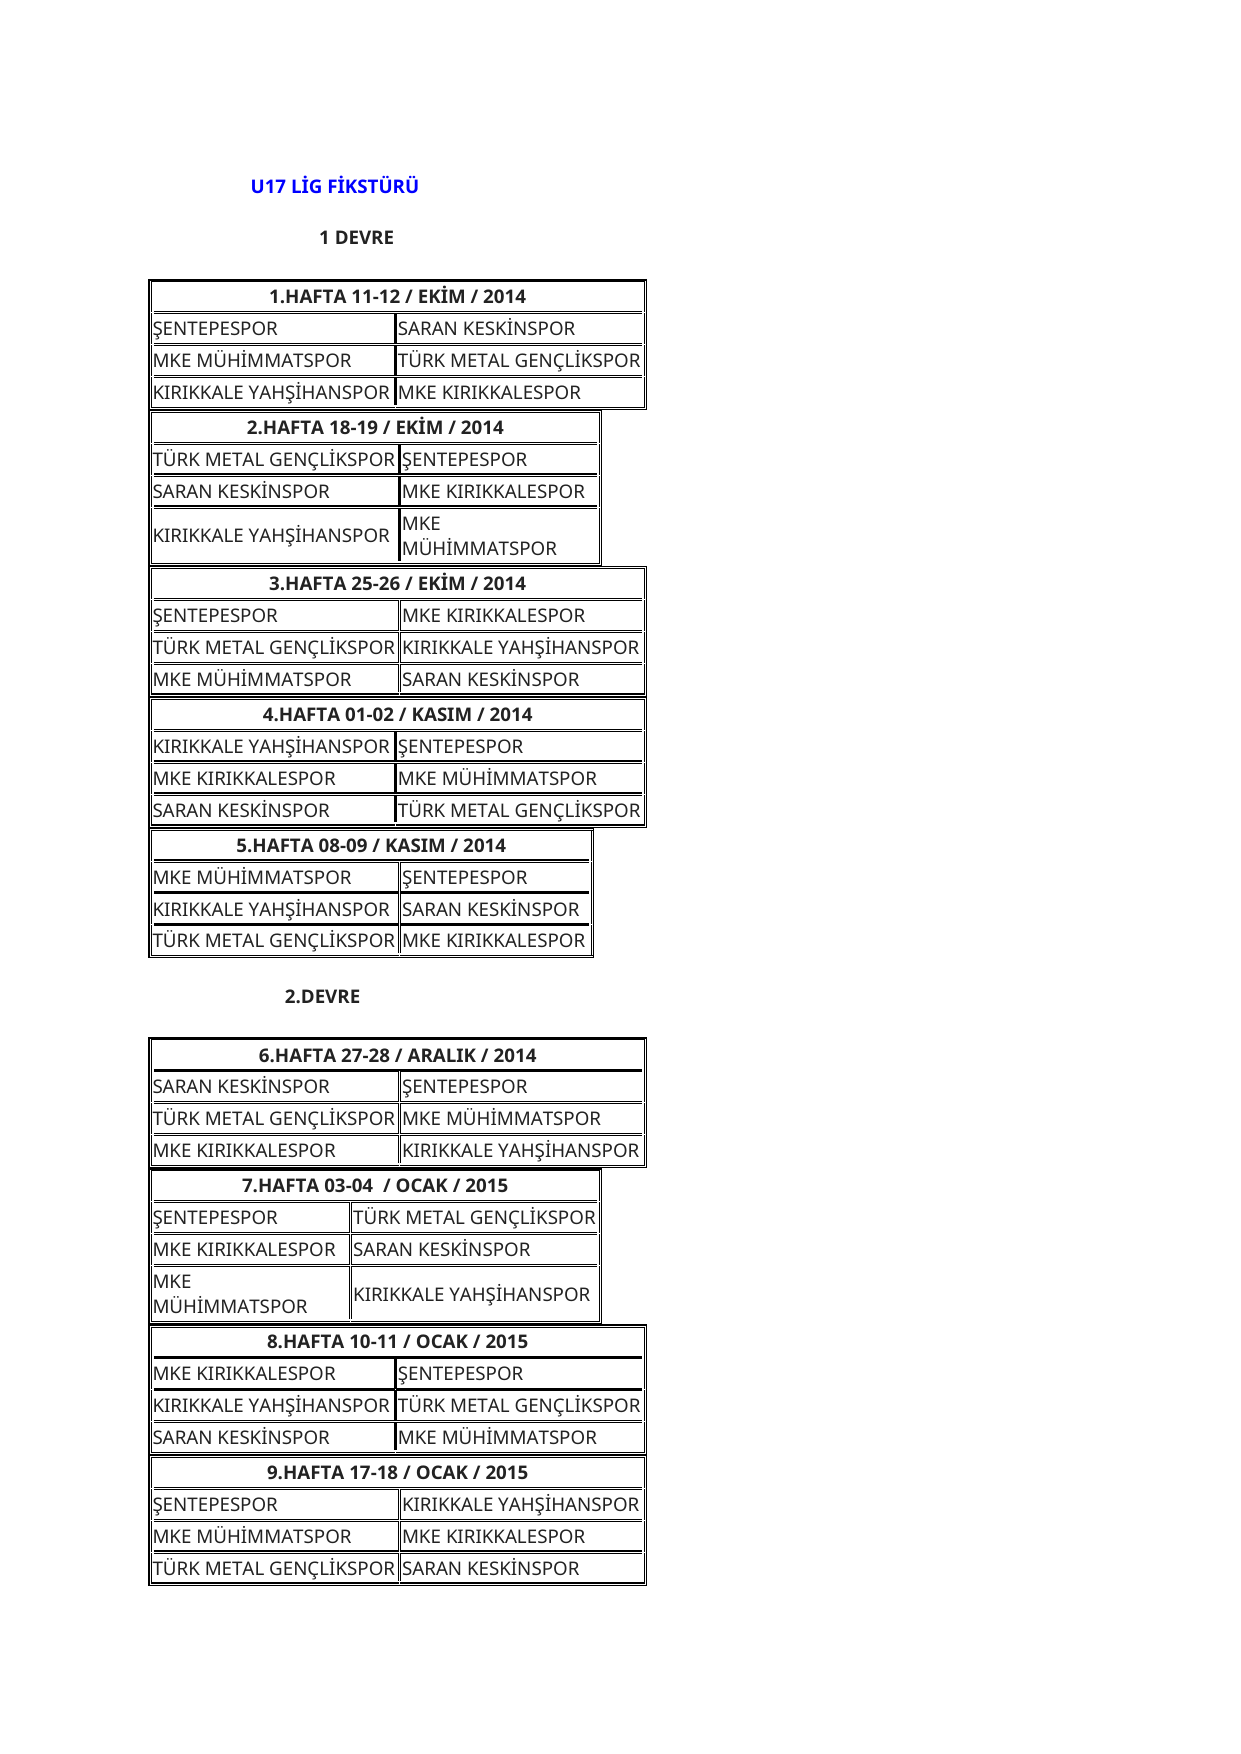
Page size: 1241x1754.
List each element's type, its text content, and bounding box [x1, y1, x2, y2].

table_cell TÜRK METAL GENÇLİKSPOR [150, 923, 399, 955]
table_header 1.HAFTA 11-12 / EKİM / 2014 [152, 282, 644, 311]
table_cell TÜRK METAL GENÇLİKSPOR [397, 1388, 645, 1420]
table_cell SARAN KESKİNSPOR [395, 311, 645, 343]
table_cell MKE KIRIKKALESPOR [150, 1133, 399, 1164]
table_header 7.HAFTA 03-04 / OCAK / 2015 [152, 1171, 599, 1200]
table_cell TÜRK METAL GENÇLİKSPOR [150, 1101, 399, 1133]
table_cell SARAN KESKİNSPOR [401, 891, 591, 923]
table_cell KIRIKKALE YAHŞİHANSPOR [400, 1133, 645, 1164]
table_cell KIRIKKALE YAHŞİHANSPOR [400, 1487, 645, 1518]
table_cell SARAN KESKİNSPOR [351, 1232, 600, 1263]
table_cell SARAN KESKİNSPOR [152, 1069, 398, 1101]
text U17 LİG FİKSTÜRÜ 1 DEVRE [148, 148, 1093, 250]
table_cell MKE MÜHİMMATSPOR [397, 760, 644, 792]
table_header 4.HAFTA 01-02 / KASIM / 2014 [152, 700, 644, 728]
table_cell MKE KIRIKKALESPOR [152, 1356, 394, 1388]
table_cell MKE MÜHİMMATSPOR [152, 859, 398, 891]
table_cell ŞENTEPESPOR [150, 1200, 351, 1232]
table_cell KIRIKKALE YAHŞİHANSPOR [152, 891, 398, 923]
table_header 9.HAFTA 17-18 / OCAK / 2015 [152, 1458, 644, 1487]
table_cell ŞENTEPESPOR [399, 441, 599, 473]
table_cell MKE KIRIKKALESPOR [150, 1232, 351, 1263]
table_cell KIRIKKALE YAHŞİHANSPOR [152, 505, 399, 563]
table_cell TÜRK METAL GENÇLİKSPOR [152, 1550, 399, 1582]
table_header 3.HAFTA 25-26 / EKİM / 2014 [152, 569, 644, 598]
table_cell ŞENTEPESPOR [150, 598, 399, 629]
table_cell TÜRK METAL GENÇLİKSPOR [395, 792, 644, 824]
table_cell KIRIKKALE YAHŞİHANSPOR [351, 1264, 599, 1321]
table_cell SARAN KESKİNSPOR [152, 473, 398, 505]
table_header 5.HAFTA 08-09 / KASIM / 2014 [152, 831, 591, 859]
table_cell MKE MÜHİMMATSPOR [152, 1264, 351, 1321]
table_cell TÜRK METAL GENÇLİKSPOR [152, 441, 399, 473]
table_cell MKE MÜHİMMATSPOR [399, 505, 599, 563]
table_header 2.HAFTA 18-19 / EKİM / 2014 [152, 413, 599, 441]
table_cell MKE KIRIKKALESPOR [400, 598, 645, 629]
table_cell ŞENTEPESPOR [401, 1069, 644, 1101]
table_cell TÜRK METAL GENÇLİKSPOR [351, 1200, 600, 1232]
table_cell SARAN KESKİNSPOR [400, 661, 644, 693]
table_cell ŞENTEPESPOR [150, 311, 395, 343]
table_cell KIRIKKALE YAHŞİHANSPOR [150, 1388, 394, 1420]
text 2.DEVRE [148, 958, 1093, 1037]
table_cell ŞENTEPESPOR [401, 859, 591, 891]
table_cell ŞENTEPESPOR [397, 1356, 644, 1388]
table_cell KIRIKKALE YAHŞİHANSPOR [401, 630, 644, 661]
table_cell KIRIKKALE YAHŞİHANSPOR [152, 729, 394, 760]
table_cell MKE KIRIKKALESPOR [395, 375, 644, 406]
table_cell MKE KIRIKKALESPOR [400, 923, 592, 955]
table_cell TÜRK METAL GENÇLİKSPOR [395, 343, 645, 374]
table_cell SARAN KESKİNSPOR [150, 1420, 395, 1452]
table_cell MKE KIRIKKALESPOR [152, 760, 394, 792]
table_cell MKE MÜHİMMATSPOR [152, 1519, 398, 1550]
table_cell MKE MÜHİMMATSPOR [152, 661, 399, 693]
table_cell TÜRK METAL GENÇLİKSPOR [152, 630, 398, 661]
table_cell ŞENTEPESPOR [150, 1487, 399, 1518]
table_cell SARAN KESKİNSPOR [152, 792, 395, 824]
table_header 8.HAFTA 10-11 / OCAK / 2015 [152, 1328, 644, 1356]
table_cell MKE MÜHİMMATSPOR [400, 1101, 645, 1133]
table_cell MKE MÜHİMMATSPOR [395, 1420, 645, 1452]
table_cell MKE KIRIKKALESPOR [401, 1519, 644, 1550]
table_cell SARAN KESKİNSPOR [400, 1550, 644, 1582]
table_cell ŞENTEPESPOR [397, 729, 644, 760]
table_cell MKE MÜHİMMATSPOR [150, 343, 395, 374]
table_cell KIRIKKALE YAHŞİHANSPOR [152, 375, 395, 406]
table_cell MKE KIRIKKALESPOR [401, 473, 599, 505]
table_header 6.HAFTA 27-28 / ARALIK / 2014 [152, 1040, 644, 1069]
